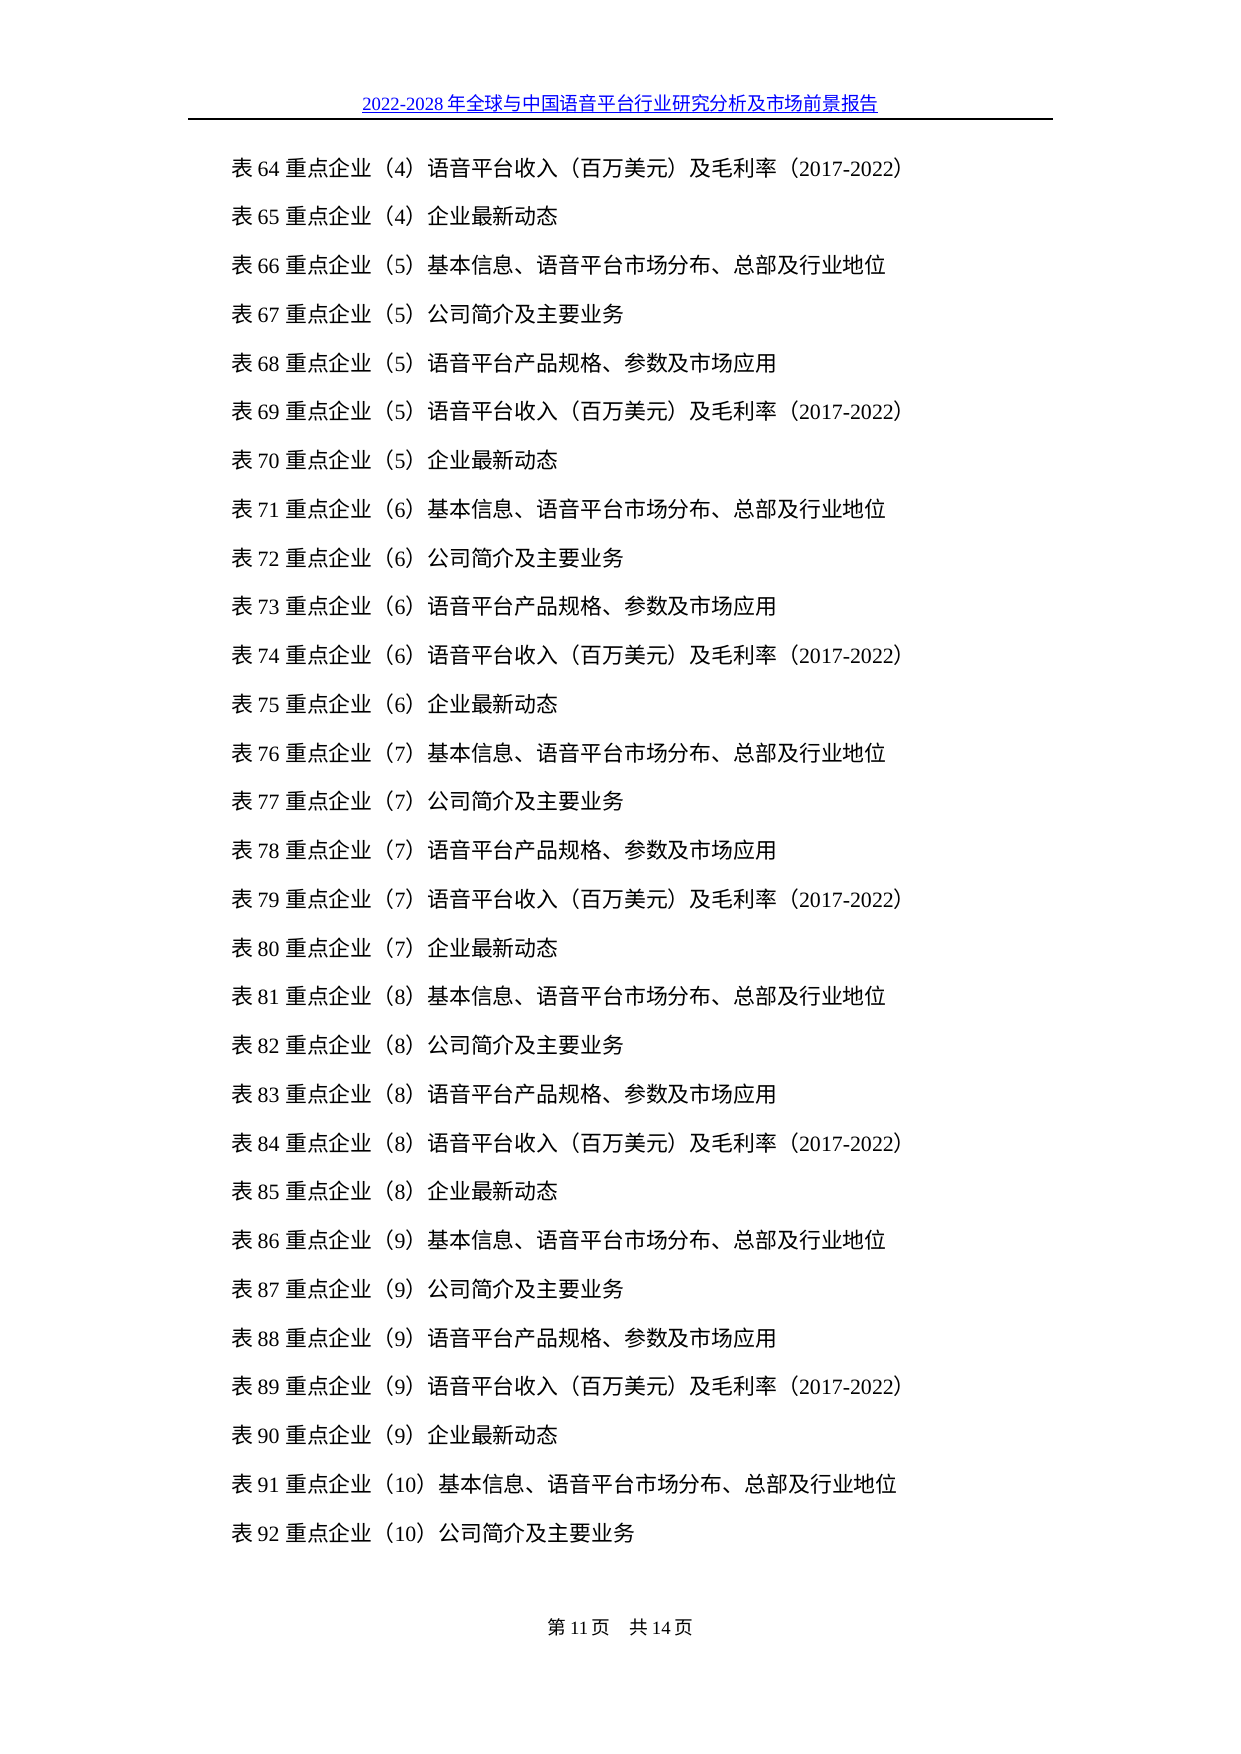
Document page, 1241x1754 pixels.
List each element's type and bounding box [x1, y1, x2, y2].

text [187, 150, 1053, 1548]
